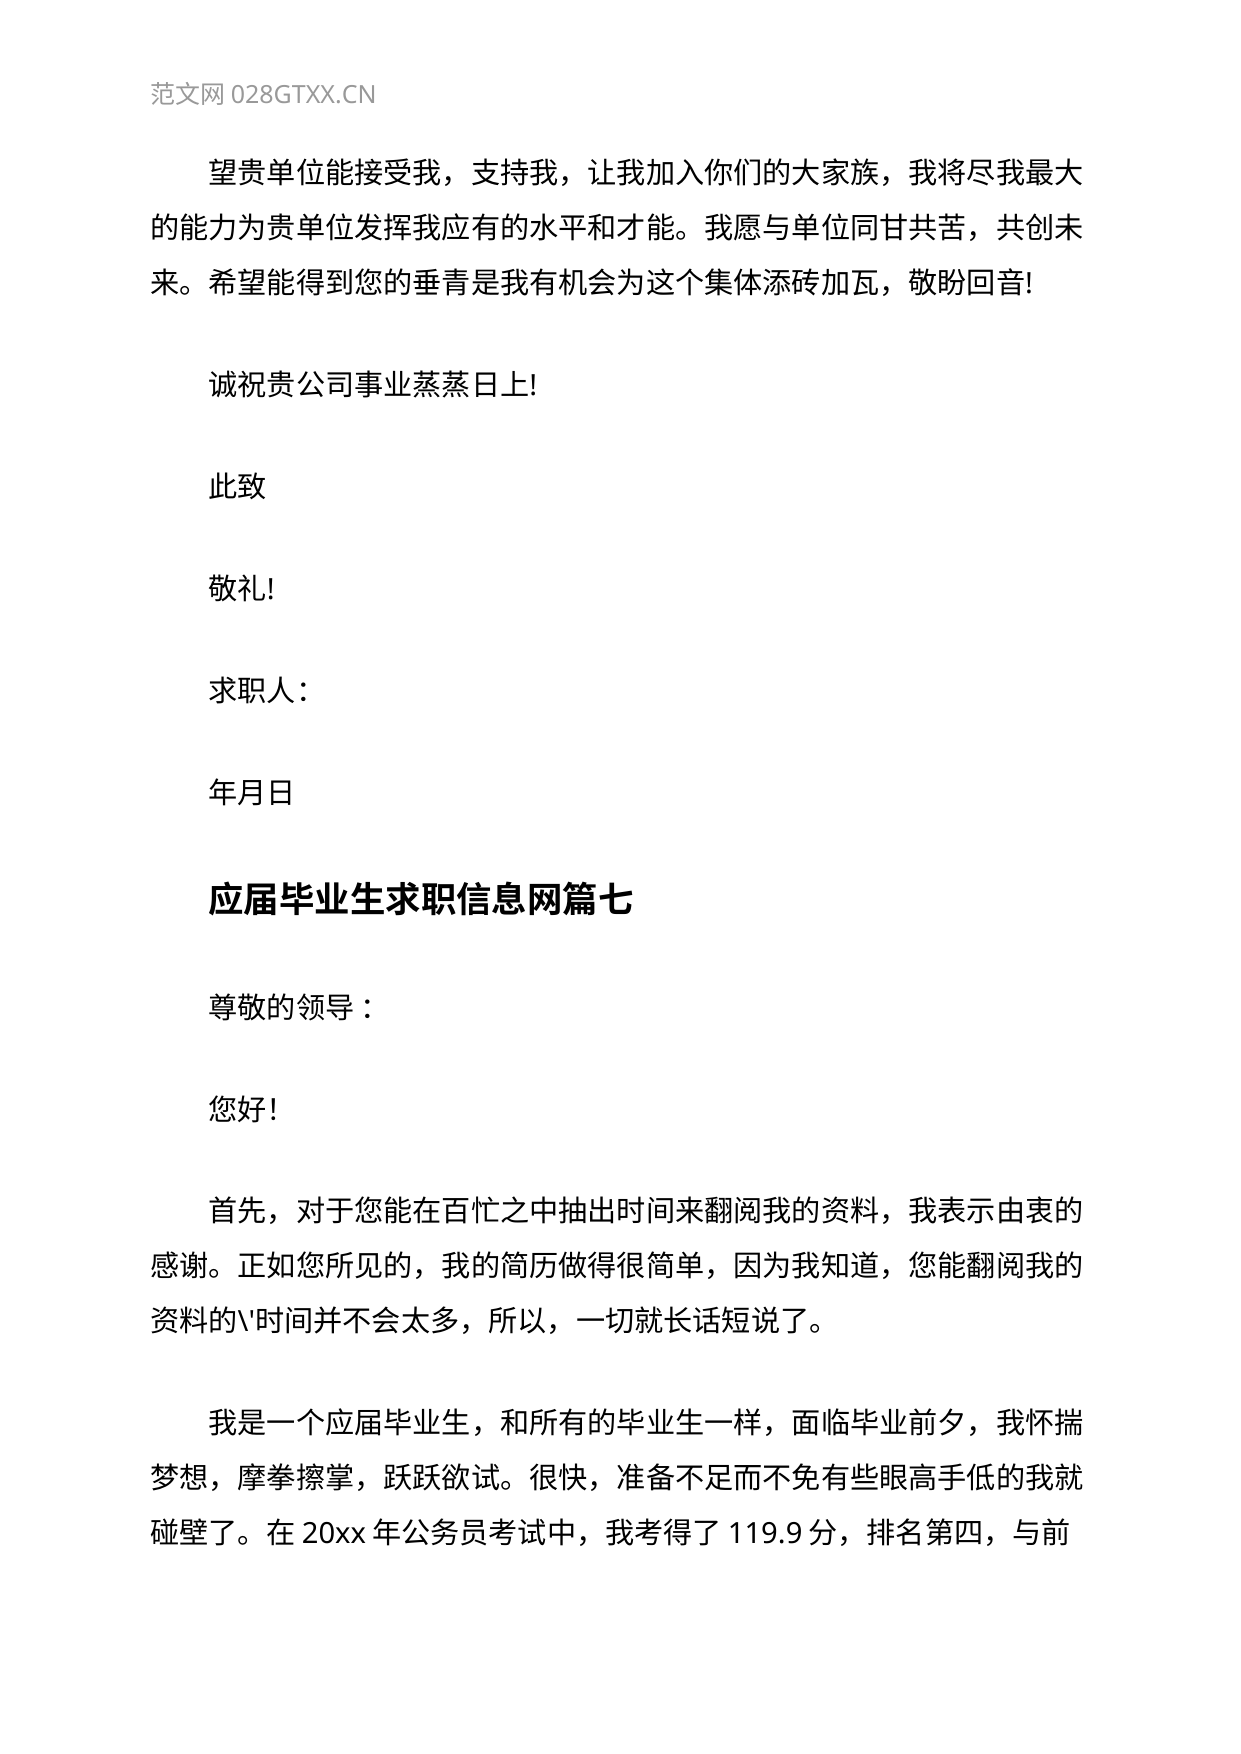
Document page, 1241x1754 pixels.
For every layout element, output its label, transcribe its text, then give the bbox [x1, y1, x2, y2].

text 首先，对于您能在百忙之中抽出时间来翻阅我的资料，我表示由衷的感谢。正如您所见的，我的简历做得很简单，因为我知道，您能翻阅我的资料的\'时间并不会太多，所以，一切就长话短说了。 [150, 1188, 1090, 1340]
text 应届毕业生求职信息网篇七 [150, 871, 1090, 922]
text 尊敬的领导 ： [150, 984, 1090, 1027]
text 望贵单位能接受我，支持我，让我加入你们的大家族，我将尽我最大的能力为贵单位发挥我应有的水平和才能。我愿与单位同甘共苦，共创未来。希望能得到您的垂青是我有机会为这个集体添砖加瓦，敬盼回音! [150, 150, 1090, 302]
text 此致 [150, 464, 1090, 506]
text 诚祝贵公司事业蒸蒸日上! [150, 362, 1090, 404]
text 敬礼! [150, 566, 1090, 608]
text 您好！ [150, 1086, 1090, 1128]
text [150, 1400, 1090, 1552]
text 求职人： [150, 667, 1090, 710]
text 年月日 [150, 769, 1090, 812]
